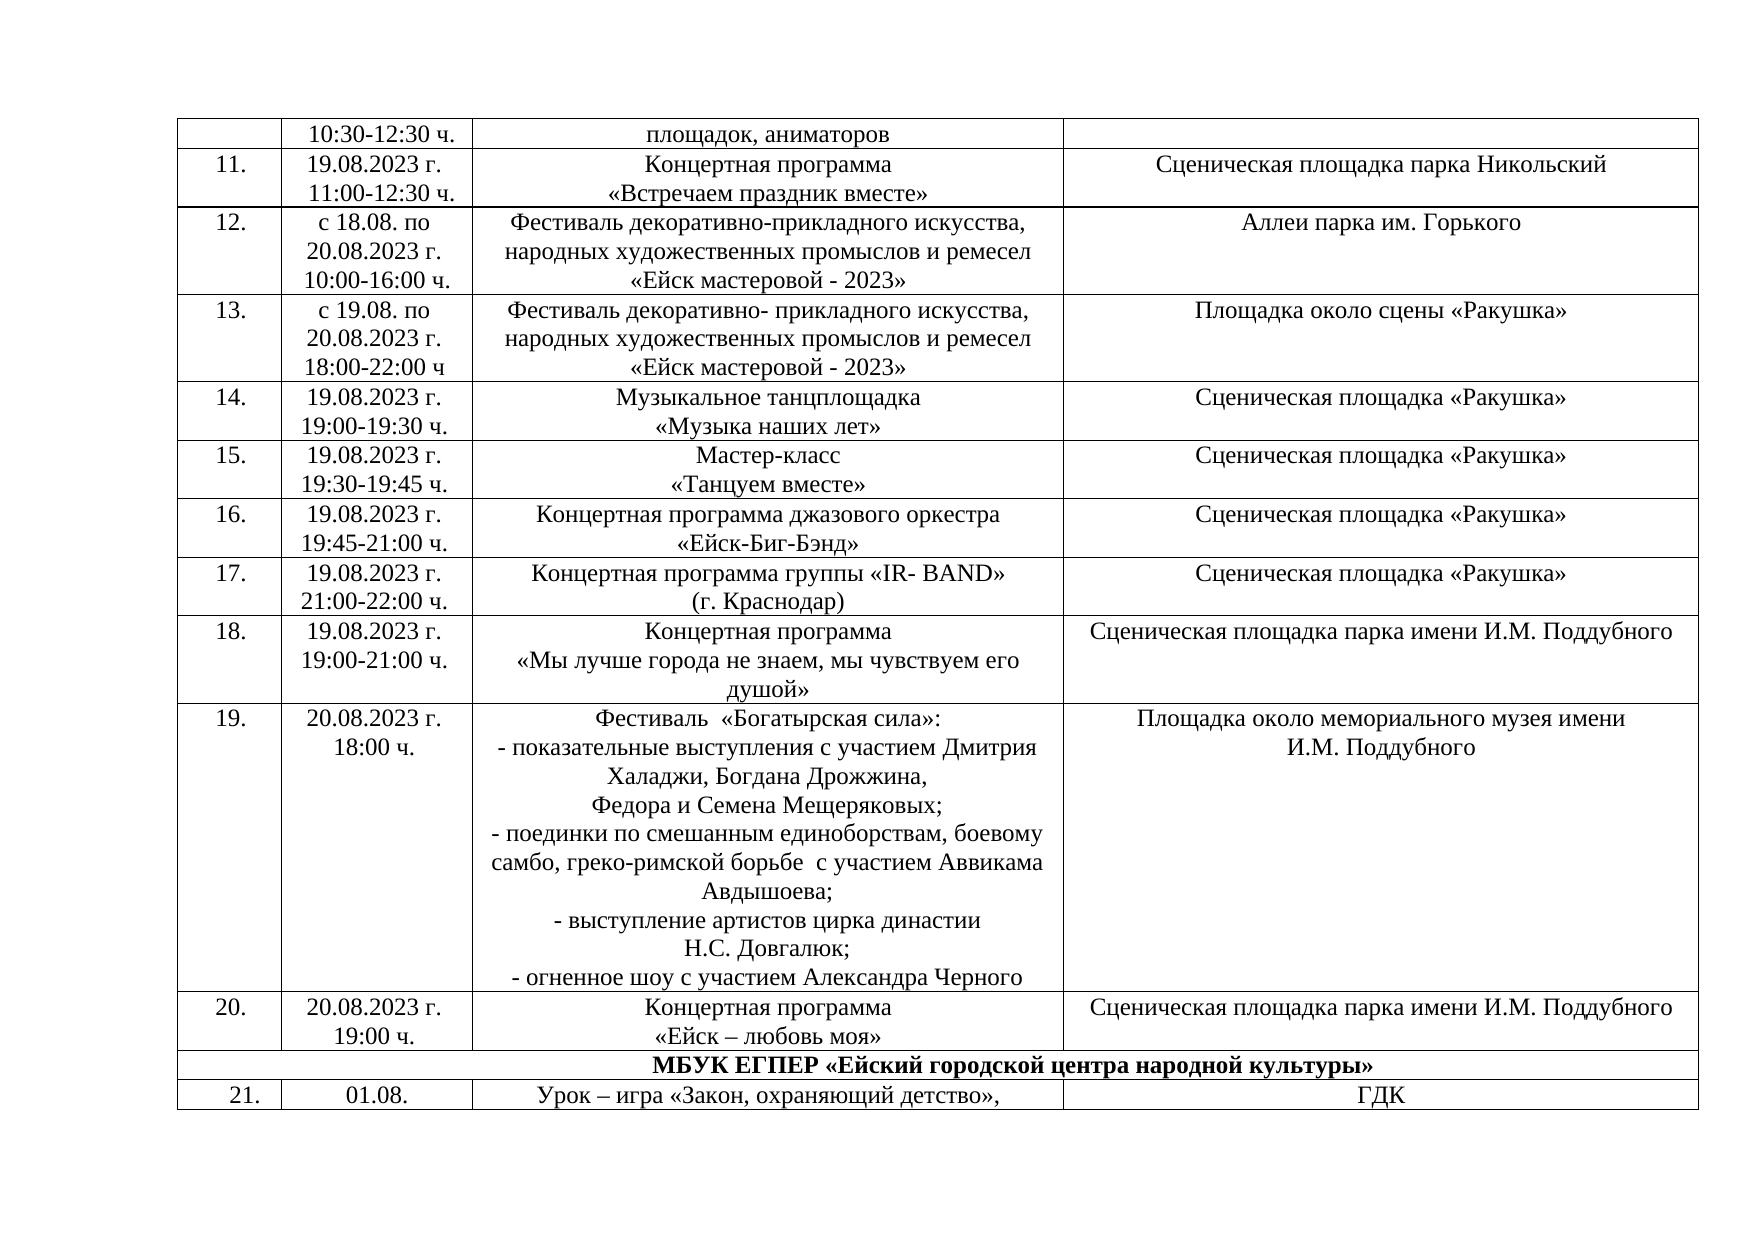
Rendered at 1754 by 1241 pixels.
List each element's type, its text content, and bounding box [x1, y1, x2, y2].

table_cell [178, 1080, 281, 1109]
table_cell МБУК ЕГПЕР «Ейский городской центра народной культуры» [178, 1051, 1698, 1079]
table_cell [178, 149, 281, 206]
table_cell [178, 616, 281, 702]
table_cell [178, 992, 281, 1049]
table_cell Музыкальное танцплощадка «Музыка наших лет» [473, 382, 1063, 439]
table_cell 20.08.2023 г. 18:00 ч. [282, 704, 472, 991]
table_cell 19.08.2023 г. 19:30-19:45 ч. [282, 441, 472, 498]
table_cell Площадка около сцены «Ракушка» [1064, 295, 1698, 381]
table_cell [178, 499, 281, 557]
table_cell Фестиваль декоративно-прикладного искусства, народных художественных промыслов и ремесел «Ейск мастеровой - 2023» [473, 208, 1063, 294]
table_cell Аллеи парка им. Горького [1064, 208, 1698, 294]
table_cell Фестиваль «Богатырская сила»: - показательные выступления с участием Дмитрия Халаджи, Богдана Дрожжина, Федора и Семена Мещеряковых; - поединки по смешанным единоборствам, боевому самбо, греко-римской борьбе с участием Аввикама Авдышоева; - выступление артистов цирка династии Н.С. Довгалюк; - огненное шоу с участием Александра Черного [473, 704, 1063, 991]
table_cell 20.08.2023 г. 19:00 ч. [282, 992, 472, 1049]
table_cell [178, 119, 281, 148]
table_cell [1064, 119, 1698, 148]
table_cell ГДК [1064, 1080, 1698, 1109]
table_cell с 19.08. по 20.08.2023 г. 18:00-22:00 ч [282, 295, 472, 381]
table_cell Концертная программа «Встречаем праздник вместе» [473, 149, 1063, 206]
table_cell [178, 441, 281, 498]
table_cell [282, 119, 472, 148]
table_cell 01.08. 10-00 [282, 1080, 472, 1109]
table_cell 19.08.2023 г. 19:45-21:00 ч. [282, 499, 472, 557]
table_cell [473, 119, 1063, 148]
table_cell Сценическая площадка парка имени И.М. Поддубного [1064, 616, 1698, 702]
table_cell Сценическая площадка «Ракушка» [1064, 382, 1698, 439]
table_cell Сценическая площадка парка имени И.М. Поддубного [1064, 992, 1698, 1049]
table_cell [178, 295, 281, 381]
table_cell Концертная программа «Мы лучше города не знаем, мы чувствуем его душой» [473, 616, 1063, 702]
table_cell Сценическая площадка «Ракушка» [1064, 558, 1698, 615]
table_cell 19.08.2023 г. 19:00-19:30 ч. [282, 382, 472, 439]
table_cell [473, 1080, 1063, 1109]
table_cell Концертная программа джазового оркестра «Ейск-Биг-Бэнд» [473, 499, 1063, 557]
table_cell 19.08.2023 г. 11:00-12:30 ч. [282, 149, 472, 206]
table_cell 19.08.2023 г. 19:00-21:00 ч. [282, 616, 472, 702]
table_cell Концертная программа «Ейск – любовь моя» [473, 992, 1063, 1049]
table_cell Сценическая площадка «Ракушка» [1064, 499, 1698, 557]
table_cell 19.08.2023 г. 21:00-22:00 ч. [282, 558, 472, 615]
table_cell Сценическая площадка «Ракушка» [1064, 441, 1698, 498]
table_cell Сценическая площадка парка Никольский [1064, 149, 1698, 206]
table_cell Концертная программа группы «IR- BAND» (г. Краснодар) [473, 558, 1063, 615]
table_cell Площадка около мемориального музея имени И.М. Поддубного [1064, 704, 1698, 991]
table_cell [178, 208, 281, 294]
table_cell [178, 382, 281, 439]
table_cell Фестиваль декоративно- прикладного искусства, народных художественных промыслов и ремесел «Ейск мастеровой - 2023» [473, 295, 1063, 381]
table_cell [178, 558, 281, 615]
table_cell [178, 704, 281, 991]
table_cell Мастер-класс «Танцуем вместе» [473, 441, 1063, 498]
table_cell с 18.08. по 20.08.2023 г. 10:00-16:00 ч. [282, 208, 472, 294]
